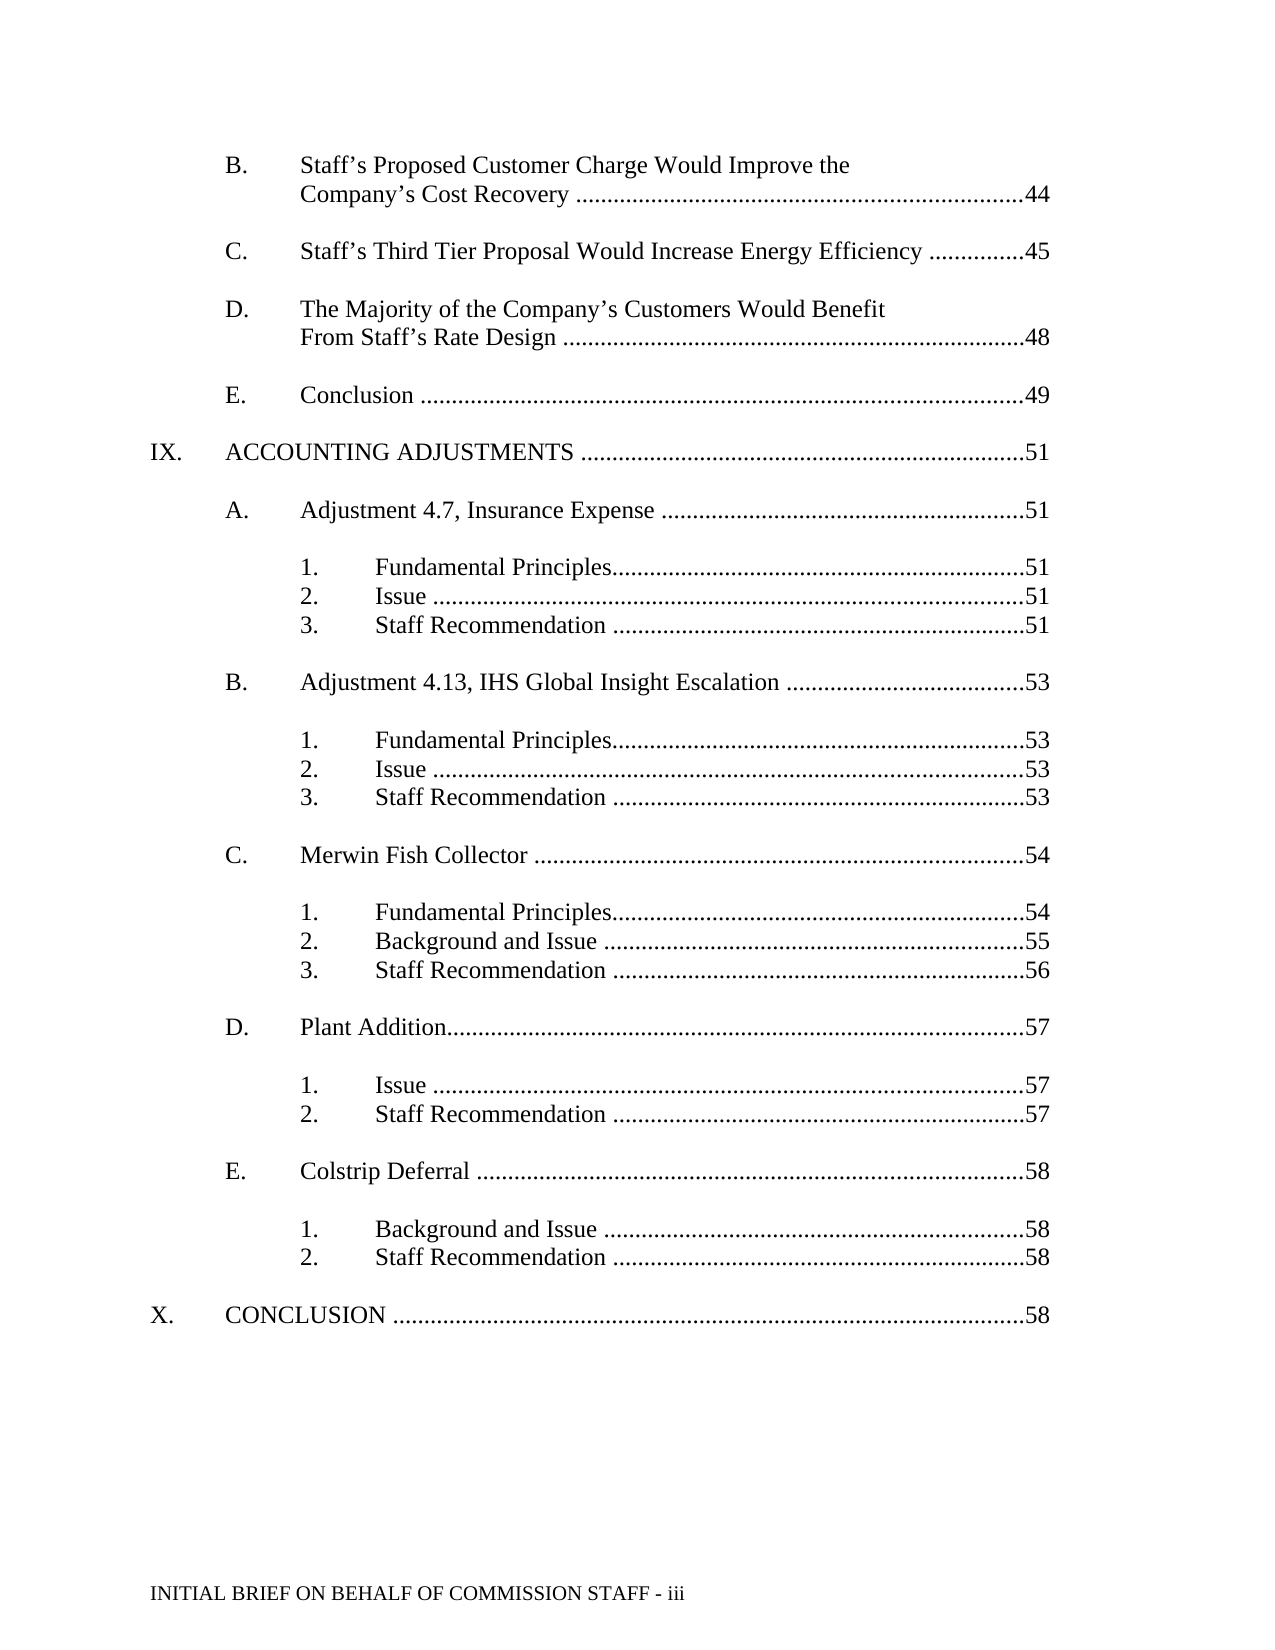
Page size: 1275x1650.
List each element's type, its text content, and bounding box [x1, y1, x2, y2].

text 3. Staff Recommendation 51 [150, 610, 1125, 639]
text X. CONCLUSION 58 [150, 1300, 1125, 1329]
text 2. Background and Issue 55 [150, 926, 1125, 955]
text 1. Fundamental Principles 53 [150, 725, 1125, 754]
text From Staff’s Rate Design 48 [150, 322, 1125, 351]
text 1. Fundamental Principles 54 [150, 897, 1125, 926]
text D. The Majority of the Company’s Customers Would Benefit [150, 294, 1125, 322]
text A. Adjustment 4.7, Insurance Expense 51 [150, 495, 1125, 524]
text 1. Issue 57 [150, 1070, 1125, 1099]
text C. Merwin Fish Collector 54 [150, 840, 1125, 869]
text 3. Staff Recommendation 53 [150, 782, 1125, 811]
text 3. Staff Recommendation 56 [150, 955, 1125, 984]
text 1. Background and Issue 58 [150, 1214, 1125, 1242]
text 2. Issue 51 [150, 581, 1125, 610]
text IX. ACCOUNTING ADJUSTMENTS 51 [150, 437, 1125, 466]
text E. Colstrip Deferral 58 [150, 1156, 1125, 1185]
text E. Conclusion 49 [150, 380, 1125, 409]
text 2. Staff Recommendation 57 [150, 1099, 1125, 1127]
text 2. Staff Recommendation 58 [150, 1242, 1125, 1271]
text 2. Issue 53 [150, 754, 1125, 782]
text D. Plant Addition 57 [150, 1012, 1125, 1041]
list B. Staff’s Proposed Customer Charge Would Improve the [150, 150, 1125, 179]
text 1. Fundamental Principles 51 [150, 552, 1125, 581]
list Company’s Cost Recovery 44 [225, 179, 1125, 207]
text C. Staff’s Third Tier Proposal Would Increase Energy Efficiency 45 [150, 236, 1125, 265]
text B. Adjustment 4.13, IHS Global Insight Escalation 53 [150, 667, 1125, 696]
